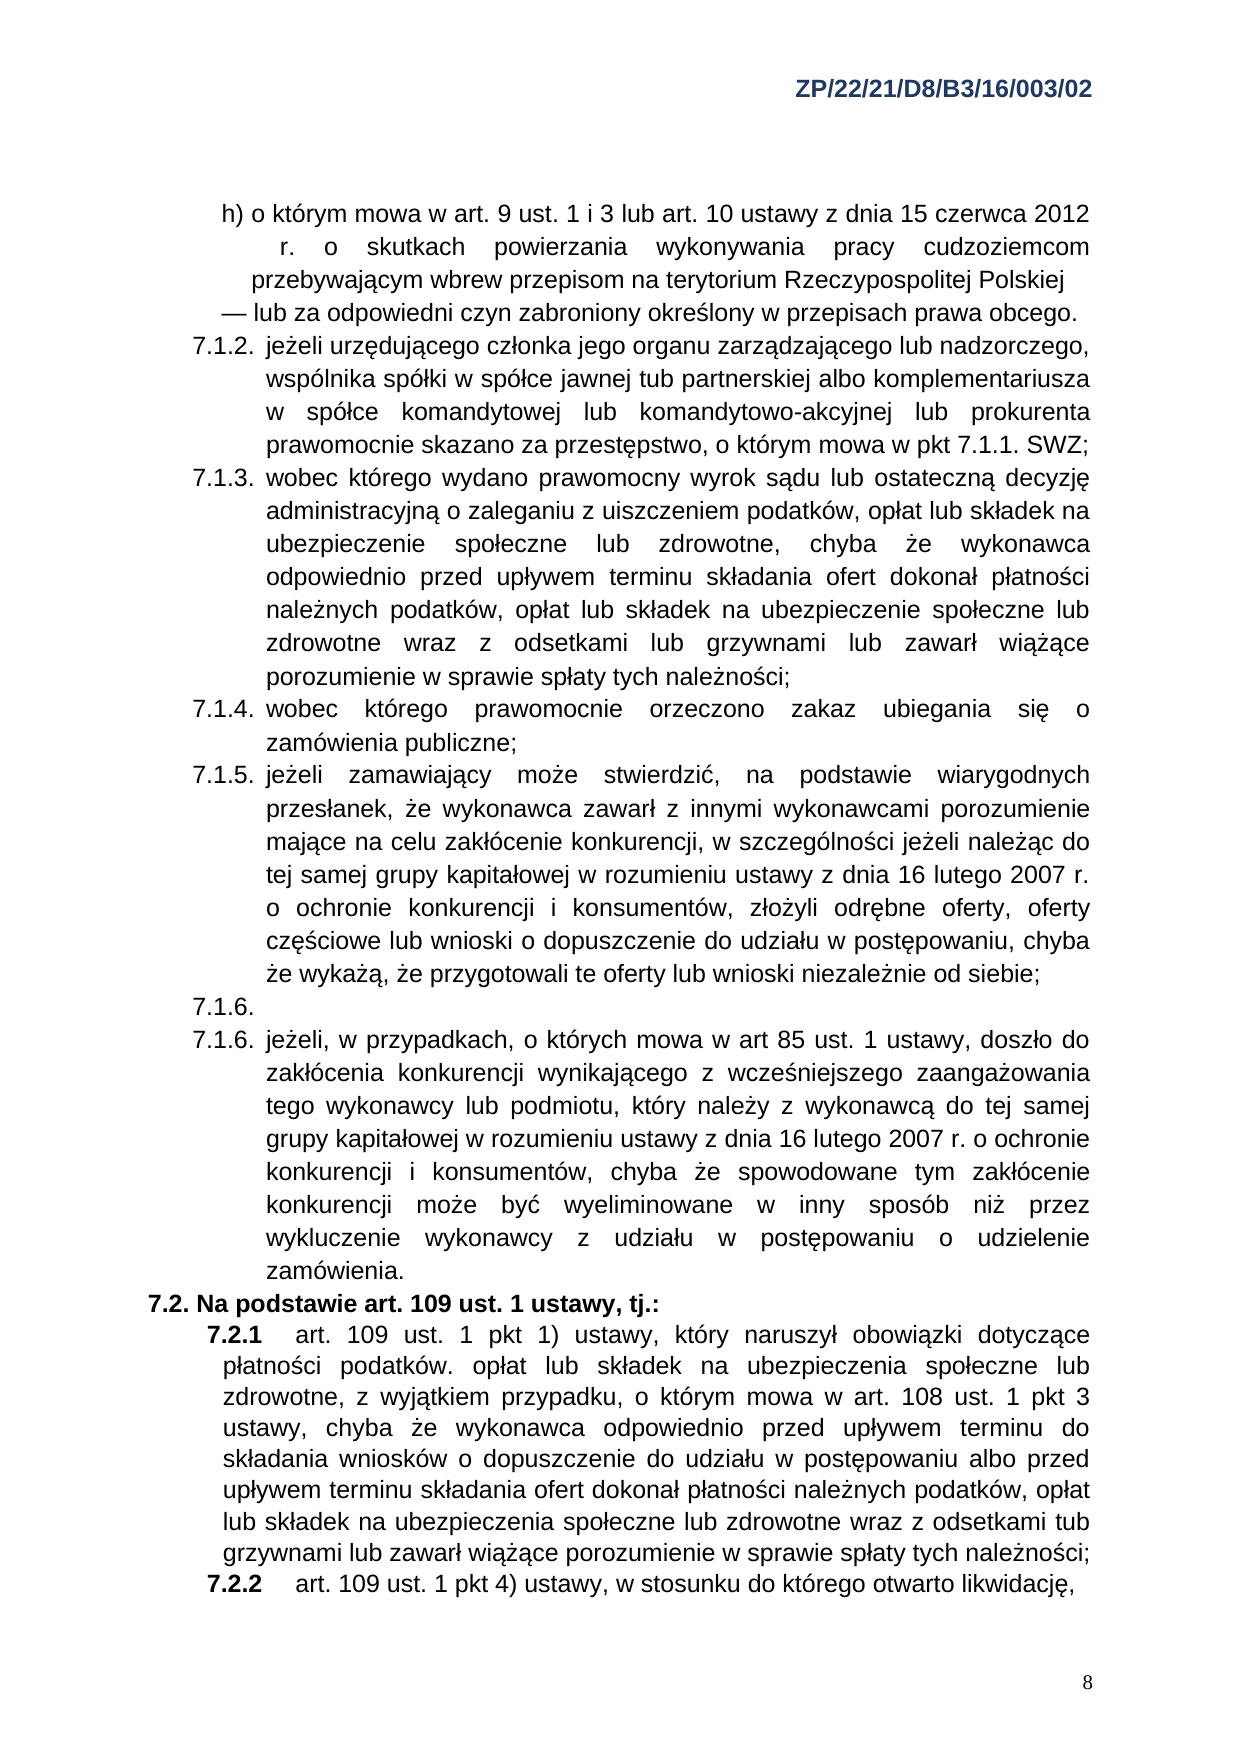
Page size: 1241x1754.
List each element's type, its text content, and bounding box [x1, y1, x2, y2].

list wobec którego prawomocnie orzeczono zakaz ubiegania się o zamówienia publiczne; [192, 694, 1091, 756]
list wobec którego wydano prawomocny wyrok sądu lub ostateczną decyzję administracyjną o zaleganiu z uiszczeniem podatków, opłat lub składek na ubezpieczenie społeczne lub zdrowotne, chyba że wykonawca odpowiednio przed upływem terminu składania ofert dokonał płatności należnych podatków, opłat lub składek na ubezpieczenie społeczne lub zdrowotne wraz z odsetkami lub grzywnami lub zawarł wiążące porozumienie w sprawie spłaty tych należności; [192, 463, 1091, 690]
list jeżeli zamawiający może stwierdzić, na podstawie wiarygodnych przesłanek, że wykonawca zawarł z innymi wykonawcami porozumienie mające na celu zakłócenie konkurencji, w szczególności jeżeli należąc do tej samej grupy kapitałowej w rozumieniu ustawy z dnia 16 lutego 2007 r. o ochronie konkurencji i konsumentów, złożyli odrębne oferty, oferty częściowe lub wnioski o dopuszczenie do udziału w postępowaniu, chyba że wykażą, że przygotowali te oferty lub wnioski niezależnie od siebie; [192, 761, 1091, 987]
list jeżeli, w przypadkach, o których mowa w art 85 ust. 1 ustawy, doszło do zakłócenia konkurencji wynikającego z wcześniejszego zaangażowania tego wykonawcy lub podmiotu, który należy z wykonawcą do tej samej grupy kapitałowej w rozumieniu ustawy z dnia 16 lutego 2007 r. o ochronie konkurencji i konsumentów, chyba że spowodowane tym zakłócenie konkurencji może być wyeliminowane w inny sposób niż przez wykluczenie wykonawcy z udziału w postępowaniu o udzielenie zamówienia. [192, 1025, 1091, 1284]
text 7.2. Na podstawie art. 109 ust. 1 ustawy, tj.: [148, 1289, 1091, 1318]
list art. 109 ust. 1 pkt 4) ustawy, w stosunku do którego otwarto likwidację, [207, 1569, 1091, 1597]
list jeżeli urzędującego członka jego organu zarządzającego lub nadzorczego, wspólnika spółki w spółce jawnej tub partnerskiej albo komplementariusza w spółce komandytowej lub komandytowo-akcyjnej lub prokurenta prawomocnie skazano za przestępstwo, o którym mowa w pkt 7.1.1. SWZ; [192, 331, 1091, 459]
list o którym mowa w art. 9 ust. 1 i 3 lub art. 10 ustawy z dnia 15 czerwca 2012 r. o skutkach powierzania wykonywania pracy cudzoziemcom przebywającym wbrew przepisom na terytorium Rzeczypospolitej Polskiej [221, 148, 1091, 294]
list art. 109 ust. 1 pkt 1) ustawy, który naruszył obowiązki dotyczące płatności podatków. opłat lub składek na ubezpieczenia społeczne lub zdrowotne, z wyjątkiem przypadku, o którym mowa w art. 108 ust. 1 pkt 3 ustawy, chyba że wykonawca odpowiednio przed upływem terminu do składania wniosków o dopuszczenie do udziału w postępowaniu albo przed upływem terminu składania ofert dokonał płatności należnych podatków, opłat lub składek na ubezpieczenia społeczne lub zdrowotne wraz z odsetkami tub grzywnami lub zawarł wiążące porozumienie w sprawie spłaty tych należności; [207, 1320, 1091, 1566]
text — lub za odpowiedni czyn zabroniony określony w przepisach prawa obcego. [221, 298, 1091, 327]
